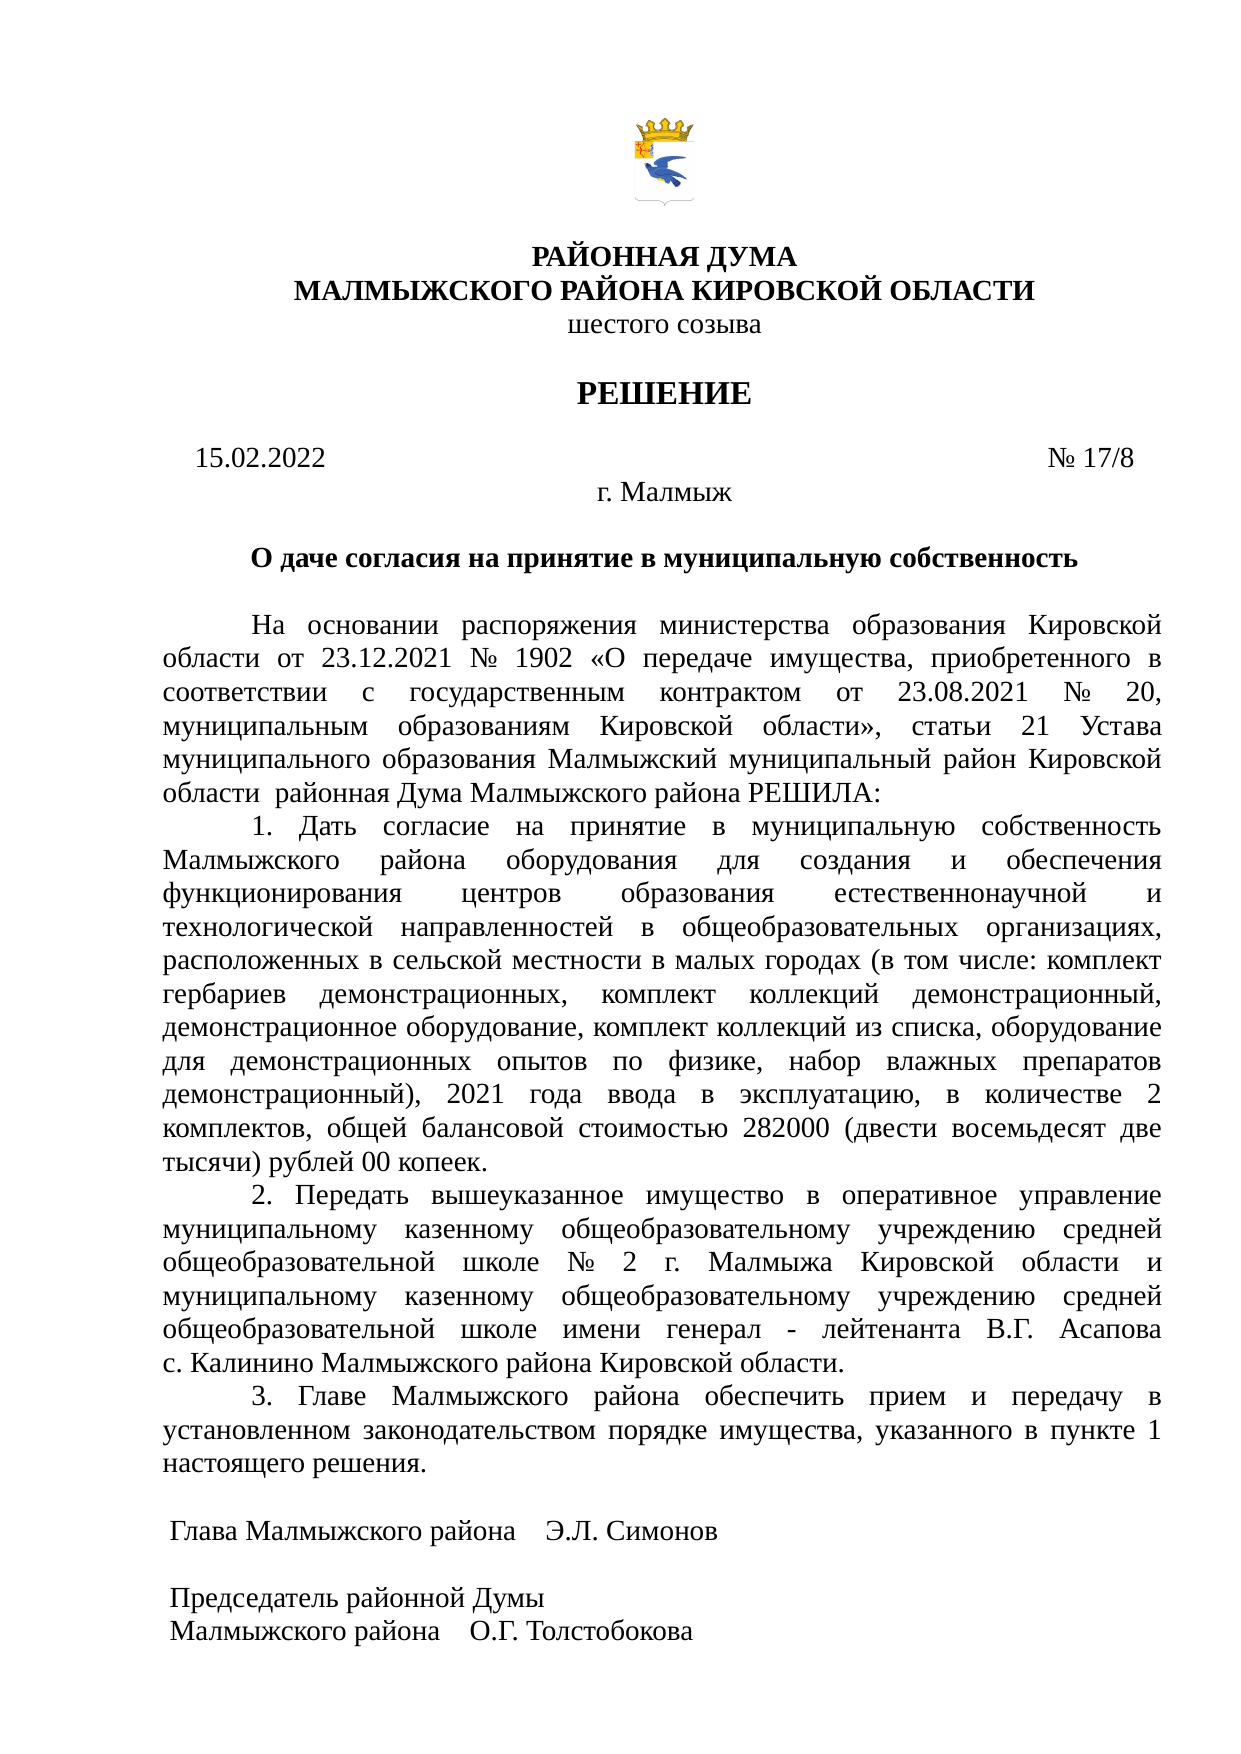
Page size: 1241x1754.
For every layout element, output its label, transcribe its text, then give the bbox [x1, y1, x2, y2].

text г. Малмыж [177, 474, 1152, 508]
text Глава Малмыжского района Э.Л. Симонов [169, 1513, 1152, 1546]
text Малмыжского района О.Г. Толстобокова [169, 1613, 1152, 1647]
text РАЙОННАЯ ДУМА [177, 239, 1152, 273]
text шестого созыва [177, 306, 1152, 340]
text Председатель районной Думы [169, 1580, 1152, 1613]
picture [634, 118, 695, 206]
text О даче согласия на принятие в муниципальную собственность [177, 541, 1152, 573]
text РЕШЕНИЕ [177, 373, 1152, 412]
text 15.02.2022 № 17/8 [177, 441, 1152, 474]
list 1. Дать согласие на принятие в муниципальную собственность Малмыжского района оборудования для создания и обеспечения функционирования центров образования естественнонаучной и технологической направленностей в общеобразовательных организациях, расположенных в сельской местности в малых городах (в том числе: комплект гербариев демонстрационных, комплект коллекций демонстрационный, демонстрационное оборудование, комплект коллекций из списка, оборудование для демонстрационных опытов по физике, набор влажных препаратов демонстрационный), 2021 года ввода в эксплуатацию, в количестве 2 комплектов, общей балансовой стоимостью 282000 (двести восемьдесят две тысячи) рублей 00 копеек. [162, 808, 1163, 1177]
list 3. Главе Малмыжского района обеспечить прием и передачу в установленном законодательством порядке имущества, указанного в пункте 1 настоящего решения. [162, 1378, 1163, 1479]
subtitle На основании распоряжения министерства образования Кировской области от 23.12.2021 № 1902 «О передаче имущества, приобретенного в соответствии с государственным контрактом от 23.08.2021 № 20, муниципальным образованиям Кировской области», статьи 21 Устава муниципального образования Малмыжский муниципальный район Кировской области районная Дума Малмыжского района РЕШИЛА: [162, 607, 1163, 808]
text МАЛМЫЖСКОГО РАЙОНА КИРОВСКОЙ ОБЛАСТИ [177, 273, 1152, 306]
list 2. Передать вышеуказанное имущество в оперативное управление муниципальному казенному общеобразовательному учреждению средней общеобразовательной школе № 2 г. Малмыжа Кировской области и муниципальному казенному общеобразовательному учреждению средней общеобразовательной школе имени генерал - лейтенанта В.Г. Асапова с. Калинино Малмыжского района Кировской области. [162, 1177, 1163, 1378]
